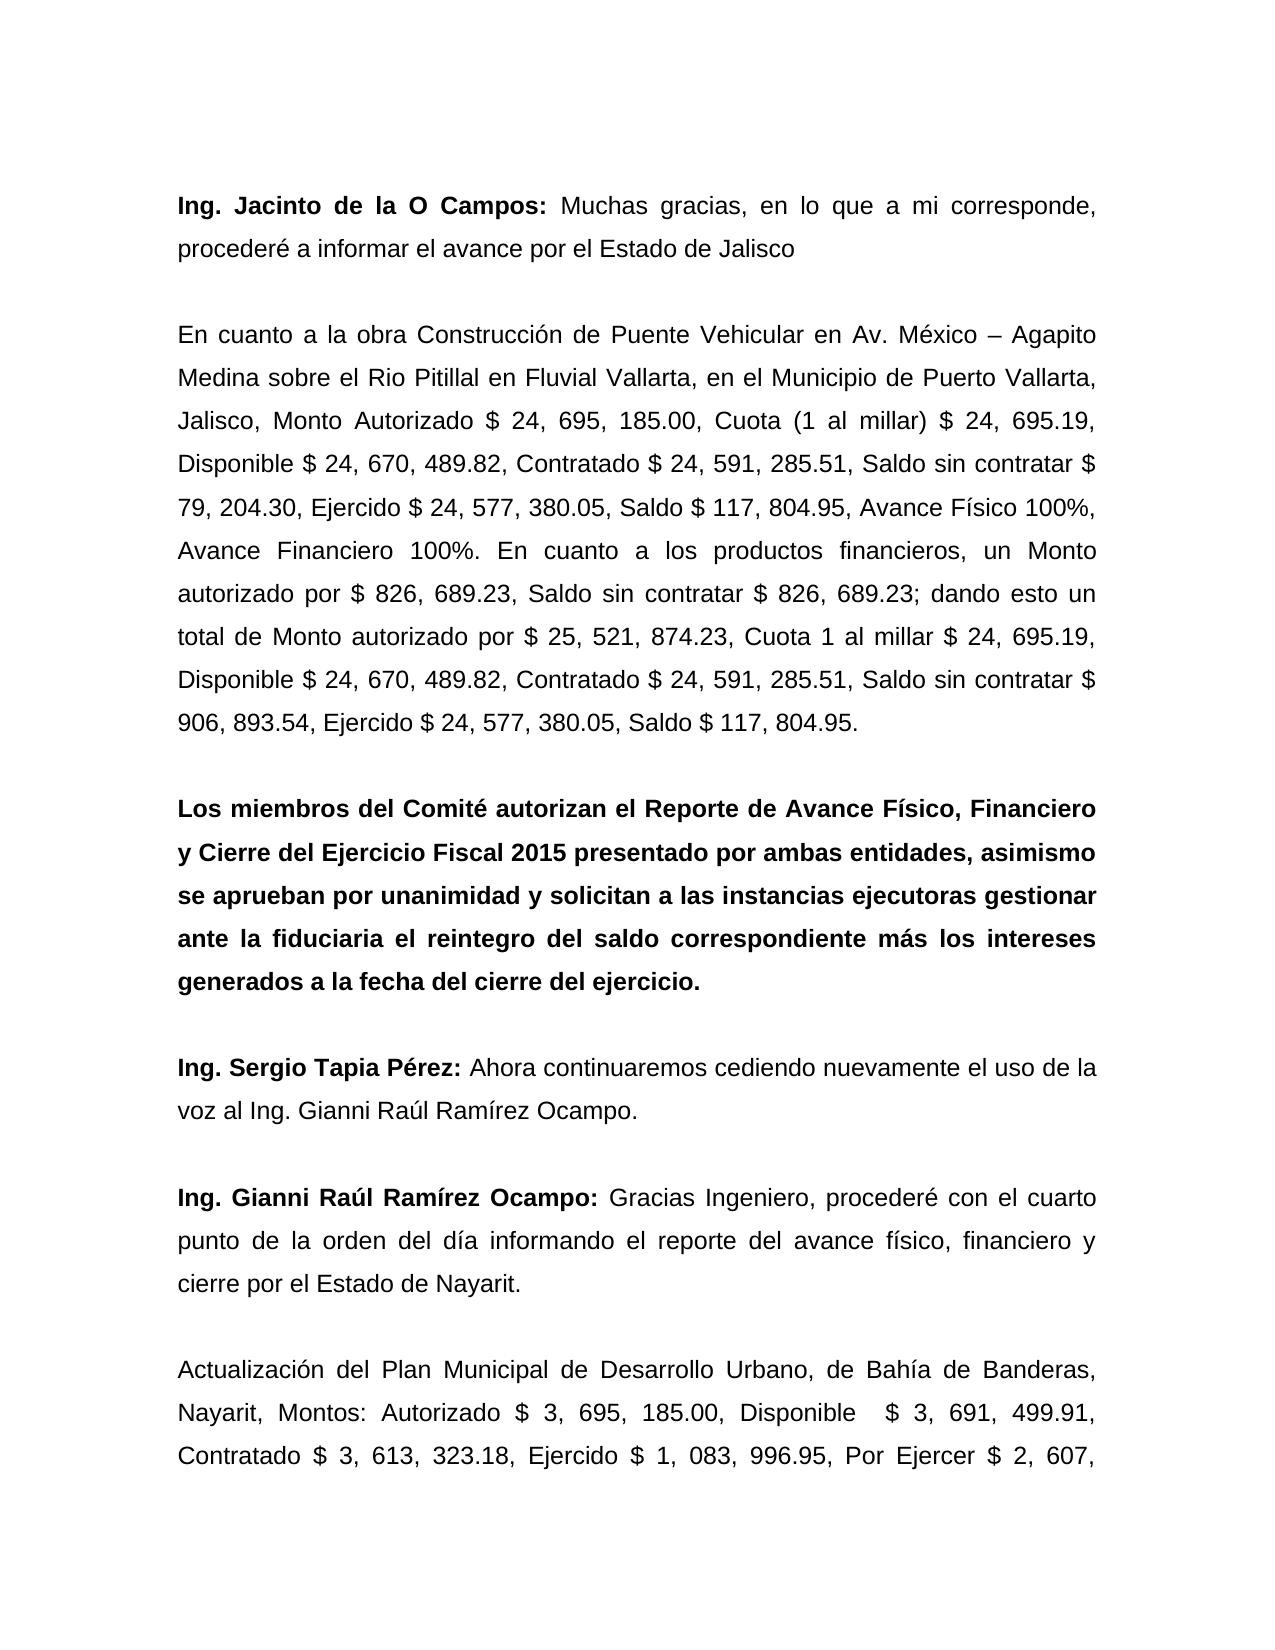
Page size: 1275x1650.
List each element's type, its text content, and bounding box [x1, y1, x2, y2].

text Ing. Sergio Tapia Pérez: Ahora continuaremos cediendo nuevamente el uso de la voz al Ing. Gianni Raúl Ramírez Ocampo. [177, 1053, 1098, 1125]
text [177, 1355, 1098, 1470]
text En cuanto a la obra Construcción de Puente Vehicular en Av. México – Agapito Medina sobre el Rio Pitillal en Fluvial Vallarta, en el Municipio de Puerto Vallarta, Jalisco, Monto Autorizado $ 24, 695, 185.00, Cuota (1 al millar) $ 24, 695.19, Disponible $ 24, 670, 489.82, Contratado $ 24, 591, 285.51, Saldo sin contratar $ 79, 204.30, Ejercido $ 24, 577, 380.05, Saldo $ 117, 804.95, Avance Físico 100%, Avance Financiero 100%. En cuanto a los productos financieros, un Monto autorizado por $ 826, 689.23, Saldo sin contratar $ 826, 689.23; dando esto un total de Monto autorizado por $ 25, 521, 874.23, Cuota 1 al millar $ 24, 695.19, Disponible $ 24, 670, 489.82, Contratado $ 24, 591, 285.51, Saldo sin contratar $ 906, 893.54, Ejercido $ 24, 577, 380.05, Saldo $ 117, 804.95. [177, 320, 1098, 737]
text Ing. Jacinto de la O Campos: Muchas gracias, en lo que a mi corresponde, procederé a informar el avance por el Estado de Jalisco [177, 191, 1098, 263]
text Los miembros del Comité autorizan el Reporte de Avance Físico, Financiero y Cierre del Ejercicio Fiscal 2015 presentado por ambas entidades, asimismo se aprueban por unanimidad y solicitan a las instancias ejecutoras gestionar ante la fiduciaria el reintegro del saldo correspondiente más los intereses generados a la fecha del cierre del ejercicio. [177, 794, 1098, 996]
text Ing. Gianni Raúl Ramírez Ocampo: Gracias Ingeniero, procederé con el cuarto punto de la orden del día informando el reporte del avance físico, financiero y cierre por el Estado de Nayarit. [177, 1183, 1098, 1298]
